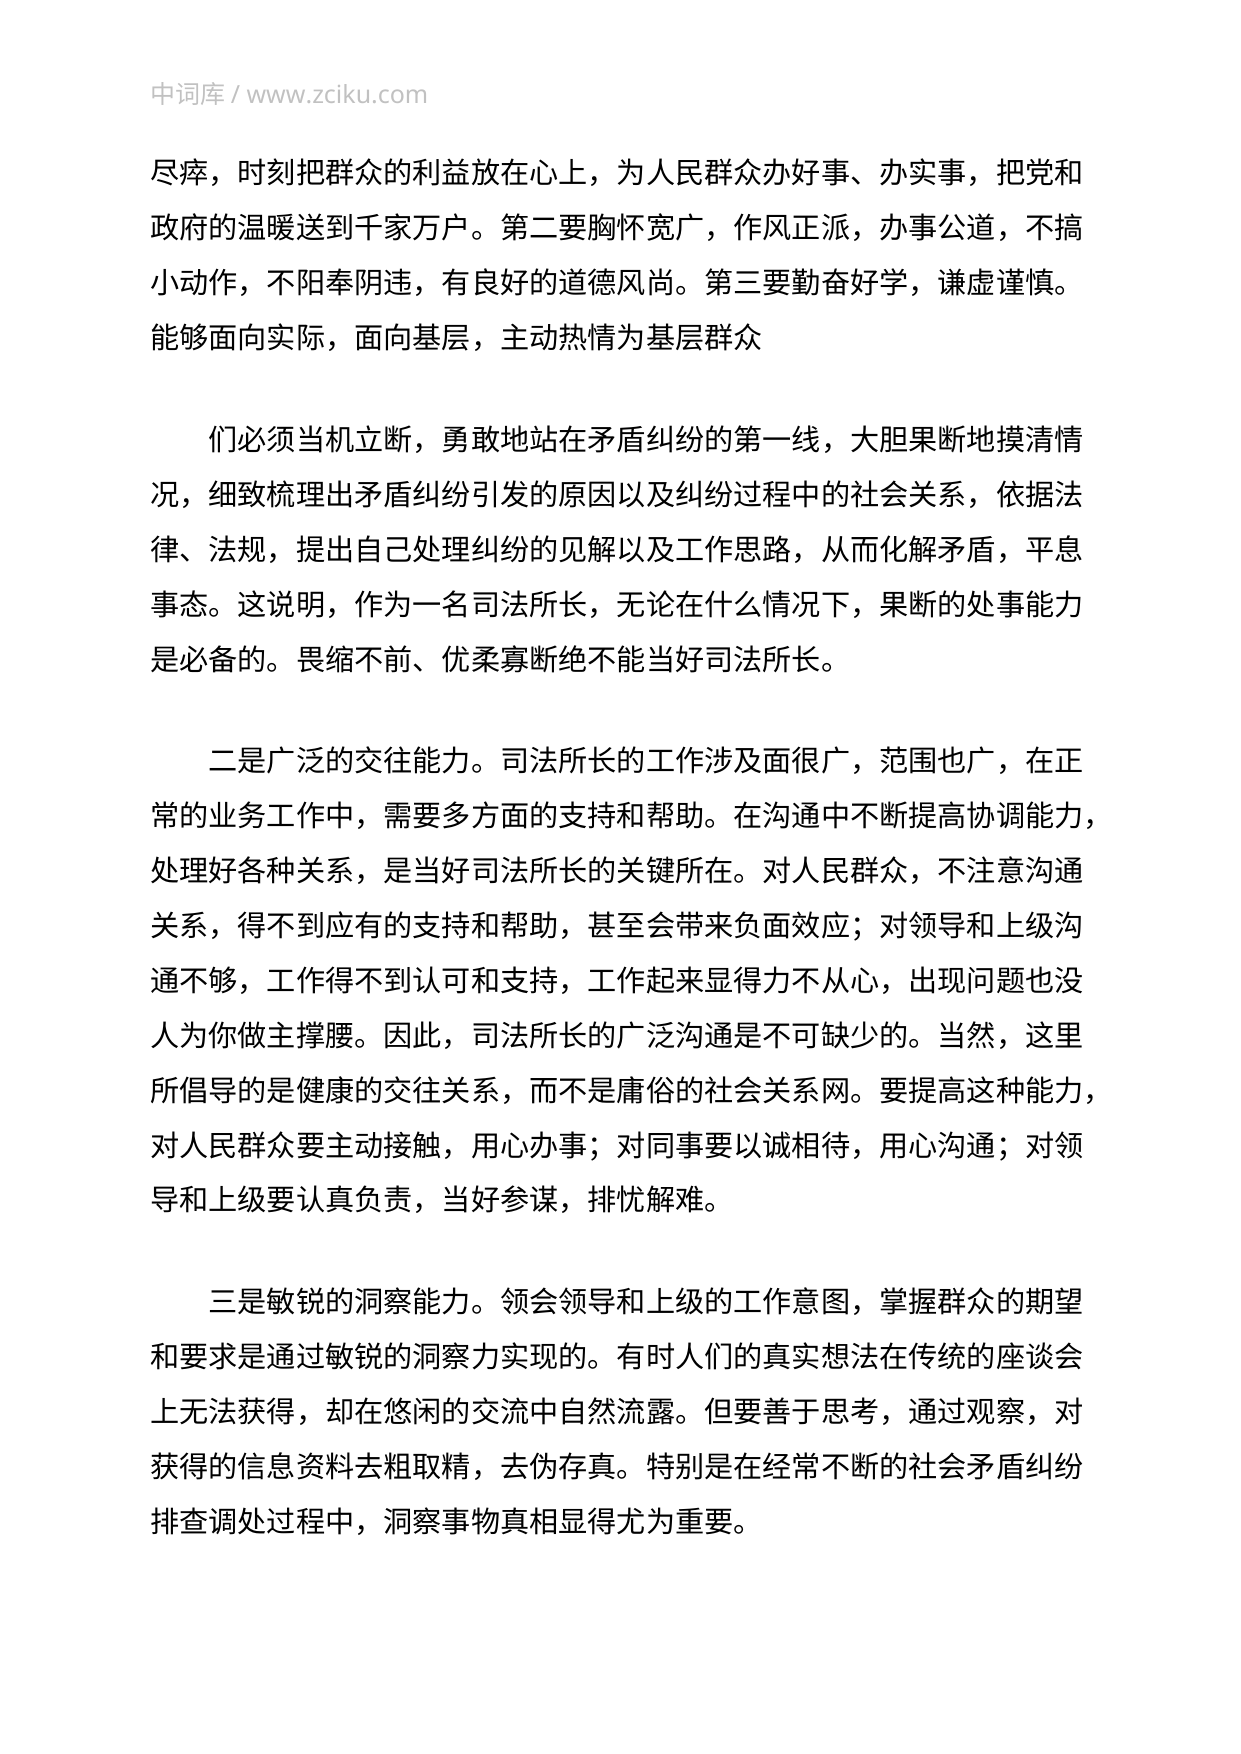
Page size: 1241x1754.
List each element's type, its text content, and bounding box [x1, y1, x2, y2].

text 二是广泛的交往能力。司法所长的工作涉及面很广，范围也广，在正常的业务工作中，需要多方面的支持和帮助。在沟通中不断提高协调能力，处理好各种关系，是当好司法所长的关键所在。对人民群众，不注意沟通关系，得不到应有的支持和帮助，甚至会带来负面效应；对领导和上级沟通不够，工作得不到认可和支持，工作起来显得力不从心，出现问题也没人为你做主撑腰。因此，司法所长的广泛沟通是不可缺少的。当然，这里所倡导的是健康的交往关系，而不是庸俗的社会关系网。要提高这种能力，对人民群众要主动接触，用心办事；对同事要以诚相待，用心沟通；对领导和上级要认真负责，当好参谋，排忧解难。 [150, 738, 1090, 1219]
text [150, 150, 1090, 357]
text 们必须当机立断，勇敢地站在矛盾纠纷的第一线，大胆果断地摸清情况，细致梳理出矛盾纠纷引发的原因以及纠纷过程中的社会关系，依据法律、法规，提出自己处理纠纷的见解以及工作思路，从而化解矛盾，平息事态。这说明，作为一名司法所长，无论在什么情况下，果断的处事能力是必备的。畏缩不前、优柔寡断绝不能当好司法所长。 [150, 416, 1090, 678]
text 三是敏锐的洞察能力。领会领导和上级的工作意图，掌握群众的期望和要求是通过敏锐的洞察力实现的。有时人们的真实想法在传统的座谈会上无法获得，却在悠闲的交流中自然流露。但要善于思考，通过观察，对获得的信息资料去粗取精，去伪存真。特别是在经常不断的社会矛盾纠纷排查调处过程中，洞察事物真相显得尤为重要。 [150, 1279, 1090, 1541]
